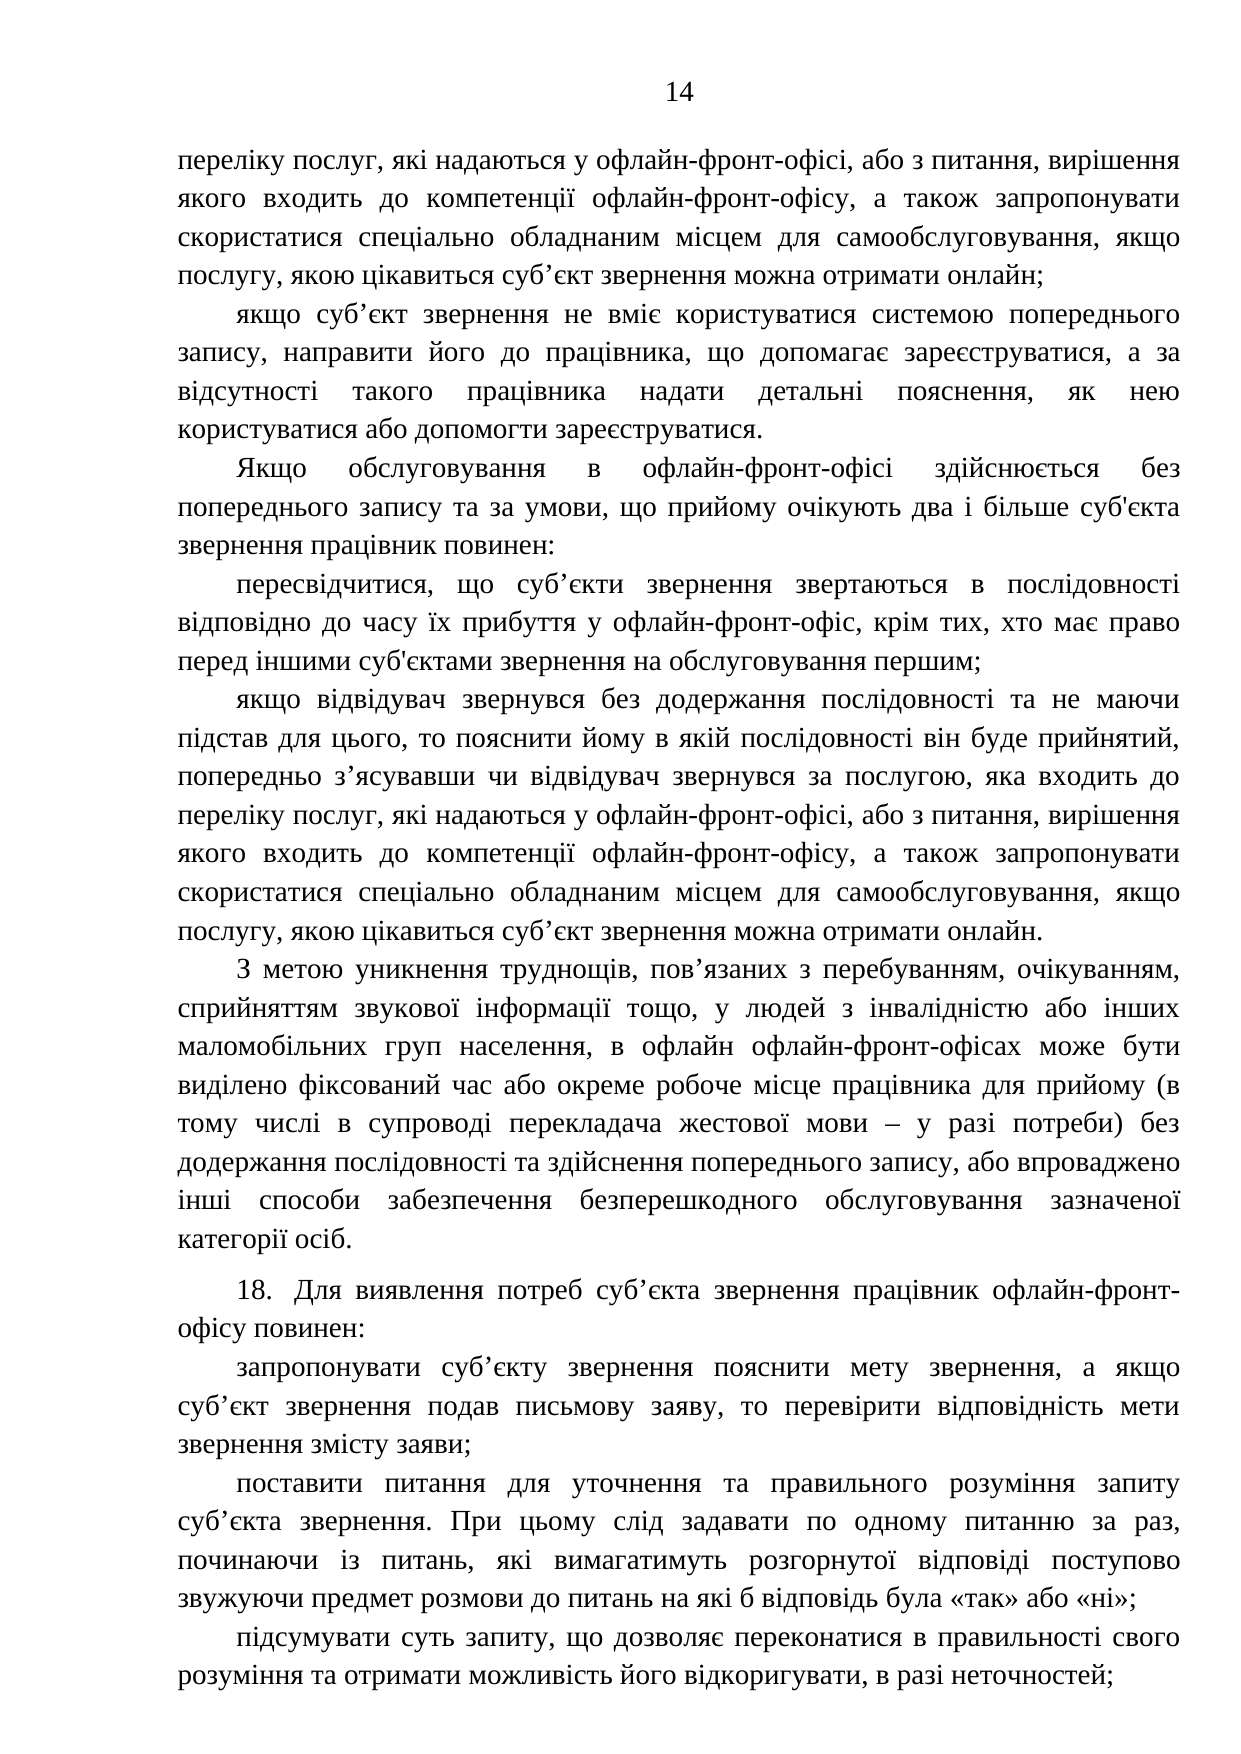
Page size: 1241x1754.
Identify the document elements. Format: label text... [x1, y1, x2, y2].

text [177, 142, 1181, 291]
text якщо суб’єкт звернення не вміє користуватися системою попереднього запису, направити його до працівника, що допомагає зареєструватися, а за відсутності такого працівника надати детальні пояснення, як нею користуватися або допомогти зареєструватися. [177, 296, 1181, 445]
text поставити питання для уточнення та правильного розуміння запиту суб’єкта звернення. При цьому слід задавати по одному питанню за раз, починаючи із питань, які вимагатимуть розгорнутої відповіді поступово звужуючи предмет розмови до питань на які б відповідь була «так» або «ні»; [177, 1465, 1181, 1614]
list Для виявлення потреб суб’єкта звернення працівник офлайн-фронт-офісу повинен: [177, 1272, 1181, 1344]
text якщо відвідувач звернувся без додержання послідовності та не маючи підстав для цього, то пояснити йому в якій послідовності він буде прийнятий, попередньо з’ясувавши чи відвідувач звернувся за послугою, яка входить до переліку послуг, які надаються у офлайн-фронт-офісі, або з питання, вирішення якого входить до компетенції офлайн-фронт-офісу, а також запропонувати скористатися спеціально обладнаним місцем для самообслуговування, якщо послугу, якою цікавиться суб’єкт звернення можна отримати онлайн. [177, 681, 1181, 946]
text підсумувати суть запиту, що дозволяє переконатися в правильності свого розуміння та отримати можливість його відкоригувати, в разі неточностей; [177, 1619, 1181, 1691]
text Якщо обслуговування в офлайн-фронт-офісі здійснюється без попереднього запису та за умови, що прийому очікують два і більше суб'єкта звернення працівник повинен: [177, 450, 1181, 561]
text пересвідчитися, що суб’єкти звернення звертаються в послідовності відповідно до часу їх прибуття у офлайн-фронт-офіс, крім тих, хто має право перед іншими суб'єктами звернення на обслуговування першим; [177, 566, 1181, 676]
text запропонувати суб’єкту звернення пояснити мету звернення, а якщо суб’єкт звернення подав письмову заяву, то перевірити відповідність мети звернення змісту заяви; [177, 1349, 1181, 1460]
text З метою уникнення труднощів, пов’язаних з перебуванням, очікуванням, сприйняттям звукової інформації тощо, у людей з інвалідністю або інших маломобільних груп населення, в офлайн офлайн-фронт-офісах може бути виділено фіксований час або окреме робоче місце працівника для прийому (в тому числі в супроводі перекладача жестової мови – у разі потреби) без додержання послідовності та здійснення попереднього запису, або впроваджено інші способи забезпечення безперешкодного обслуговування зазначеної категорії осіб. [177, 951, 1181, 1254]
